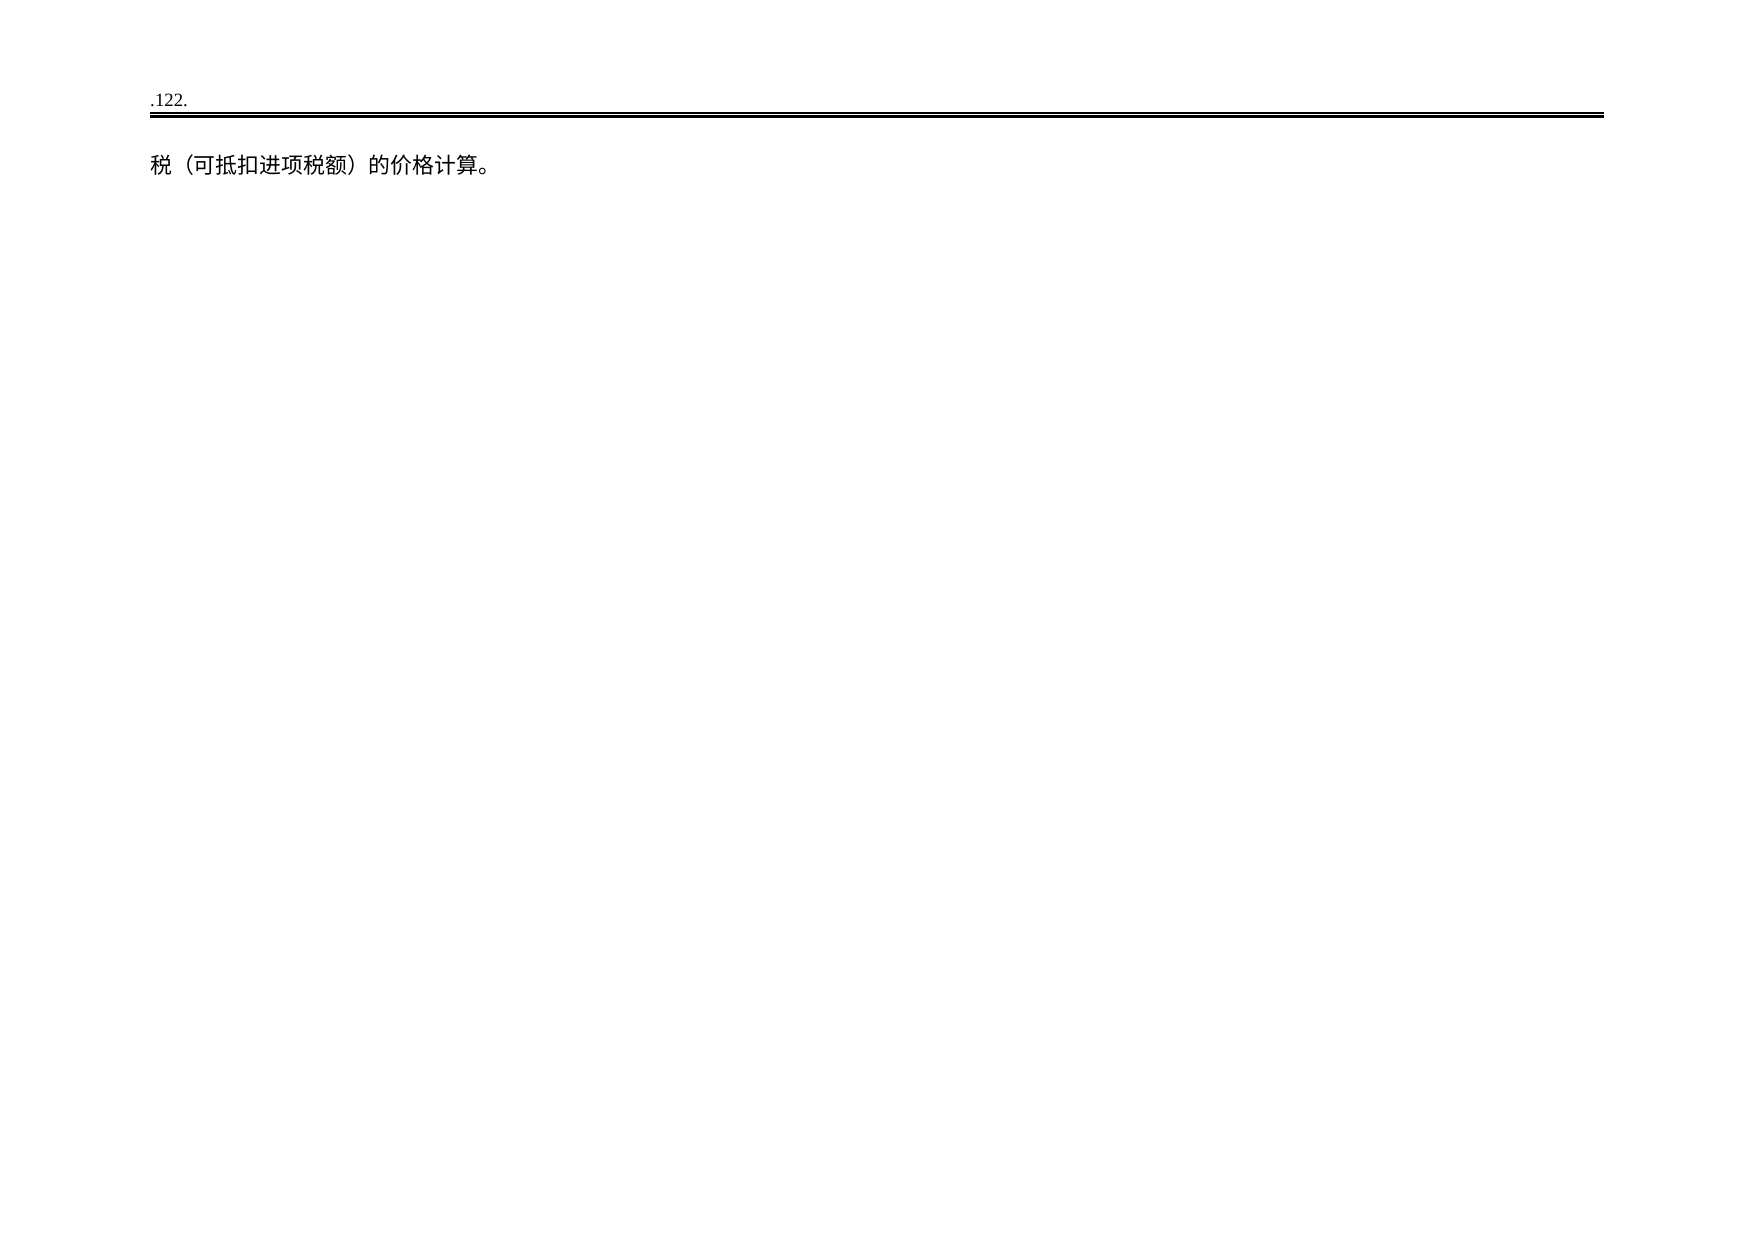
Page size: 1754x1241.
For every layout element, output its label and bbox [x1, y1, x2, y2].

text [150, 148, 1601, 179]
